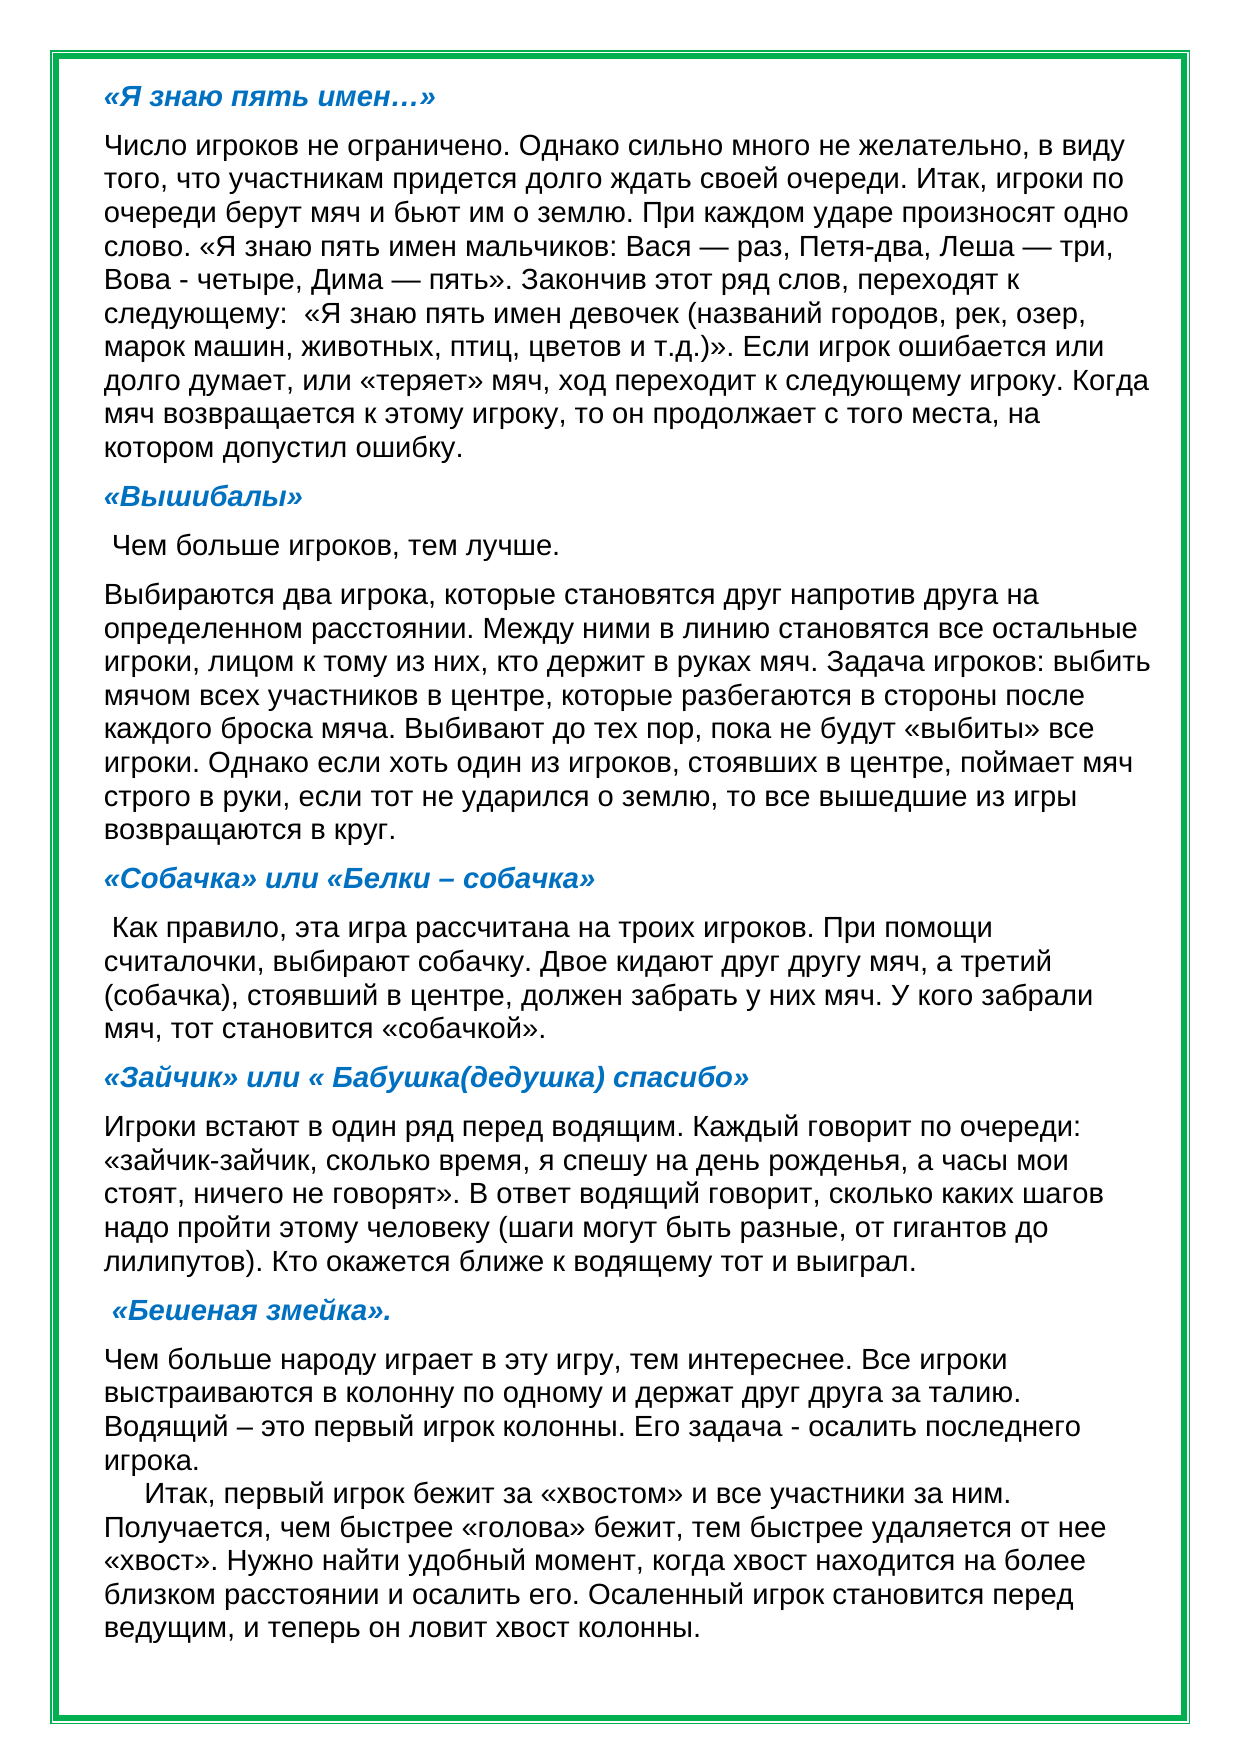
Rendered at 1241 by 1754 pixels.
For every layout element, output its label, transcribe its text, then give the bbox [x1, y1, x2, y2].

text Игроки встают в один ряд перед водящим. Каждый говорит по очереди: «зайчик-зайчик, сколько время, я спешу на день рожденья, а часы мои стоят, ничего не говорят». В ответ водящий говорит, сколько каких шагов надо пройти этому человеку (шаги могут быть разные, от гигантов до лилипутов). Кто окажется ближе к водящему тот и выиграл. [103, 1109, 1152, 1277]
text «Вышибалы» [103, 479, 1152, 512]
text Число игроков не ограничено. Однако сильно много не желательно, в виду того, что участникам придется долго ждать своей очереди. Итак, игроки по очереди берут мяч и бьют им о землю. При каждом ударе произносят одно слово. «Я знаю пять имен мальчиков: Вася — раз, Петя-два, Леша — три, Вова - четыре, Дима — пять». Закончив этот ряд слов, переходят к следующему: «Я знаю пять имен девочек (названий городов, рек, озер, марок машин, животных, птиц, цветов и т.д.)». Если игрок ошибается или долго думает, или «теряет» мяч, ход переходит к следующему игроку. Когда мяч возвращается к этому игроку, то он продолжает с того места, на котором допустил ошибку. [103, 128, 1152, 463]
text Чем больше игроков, тем лучше. [103, 528, 1152, 562]
text Чем больше народу играет в эту игру, тем интереснее. Все игроки выстраиваются в колонну по одному и держат друг друга за талию. Водящий – это первый игрок колонны. Его задача - осалить последнего игрока. Итак, первый игрок бежит за «хвостом» и все участники за ним. Получается, чем быстрее «голова» бежит, тем быстрее удаляется от нее «хвост». Нужно найти удобный момент, когда хвост находится на более близком расстоянии и осалить его. Осаленный игрок становится перед ведущим, и теперь он ловит хвост колонны. [103, 1342, 1136, 1644]
text «Зайчик» или « Бабушка(дедушка) спасибо» [103, 1060, 1152, 1094]
text «Бешеная змейка». [103, 1293, 1152, 1326]
text Как правило, эта игра рассчитана на троих игроков. При помощи считалочки, выбирают собачку. Двое кидают друг другу мяч, а третий (собачка), стоявший в центре, должен забрать у них мяч. У кого забрали мяч, тот становится «собачкой». [103, 910, 1152, 1044]
text Выбираются два игрока, которые становятся друг напротив друга на определенном расстоянии. Между ними в линию становятся все остальные игроки, лицом к тому из них, кто держит в руках мяч. Задача игроков: выбить мячом всех участников в центре, которые разбегаются в стороны после каждого броска мяча. Выбивают до тех пор, пока не будут «выбиты» все игроки. Однако если хоть один из игроков, стоявших в центре, поймает мяч строго в руки, если тот не ударился о землю, то все вышедшие из игры возвращаются в круг. [103, 577, 1152, 846]
text «Я знаю пять имен…» [103, 79, 1152, 112]
text «Собачка» или «Белки – собачка» [103, 861, 1152, 895]
